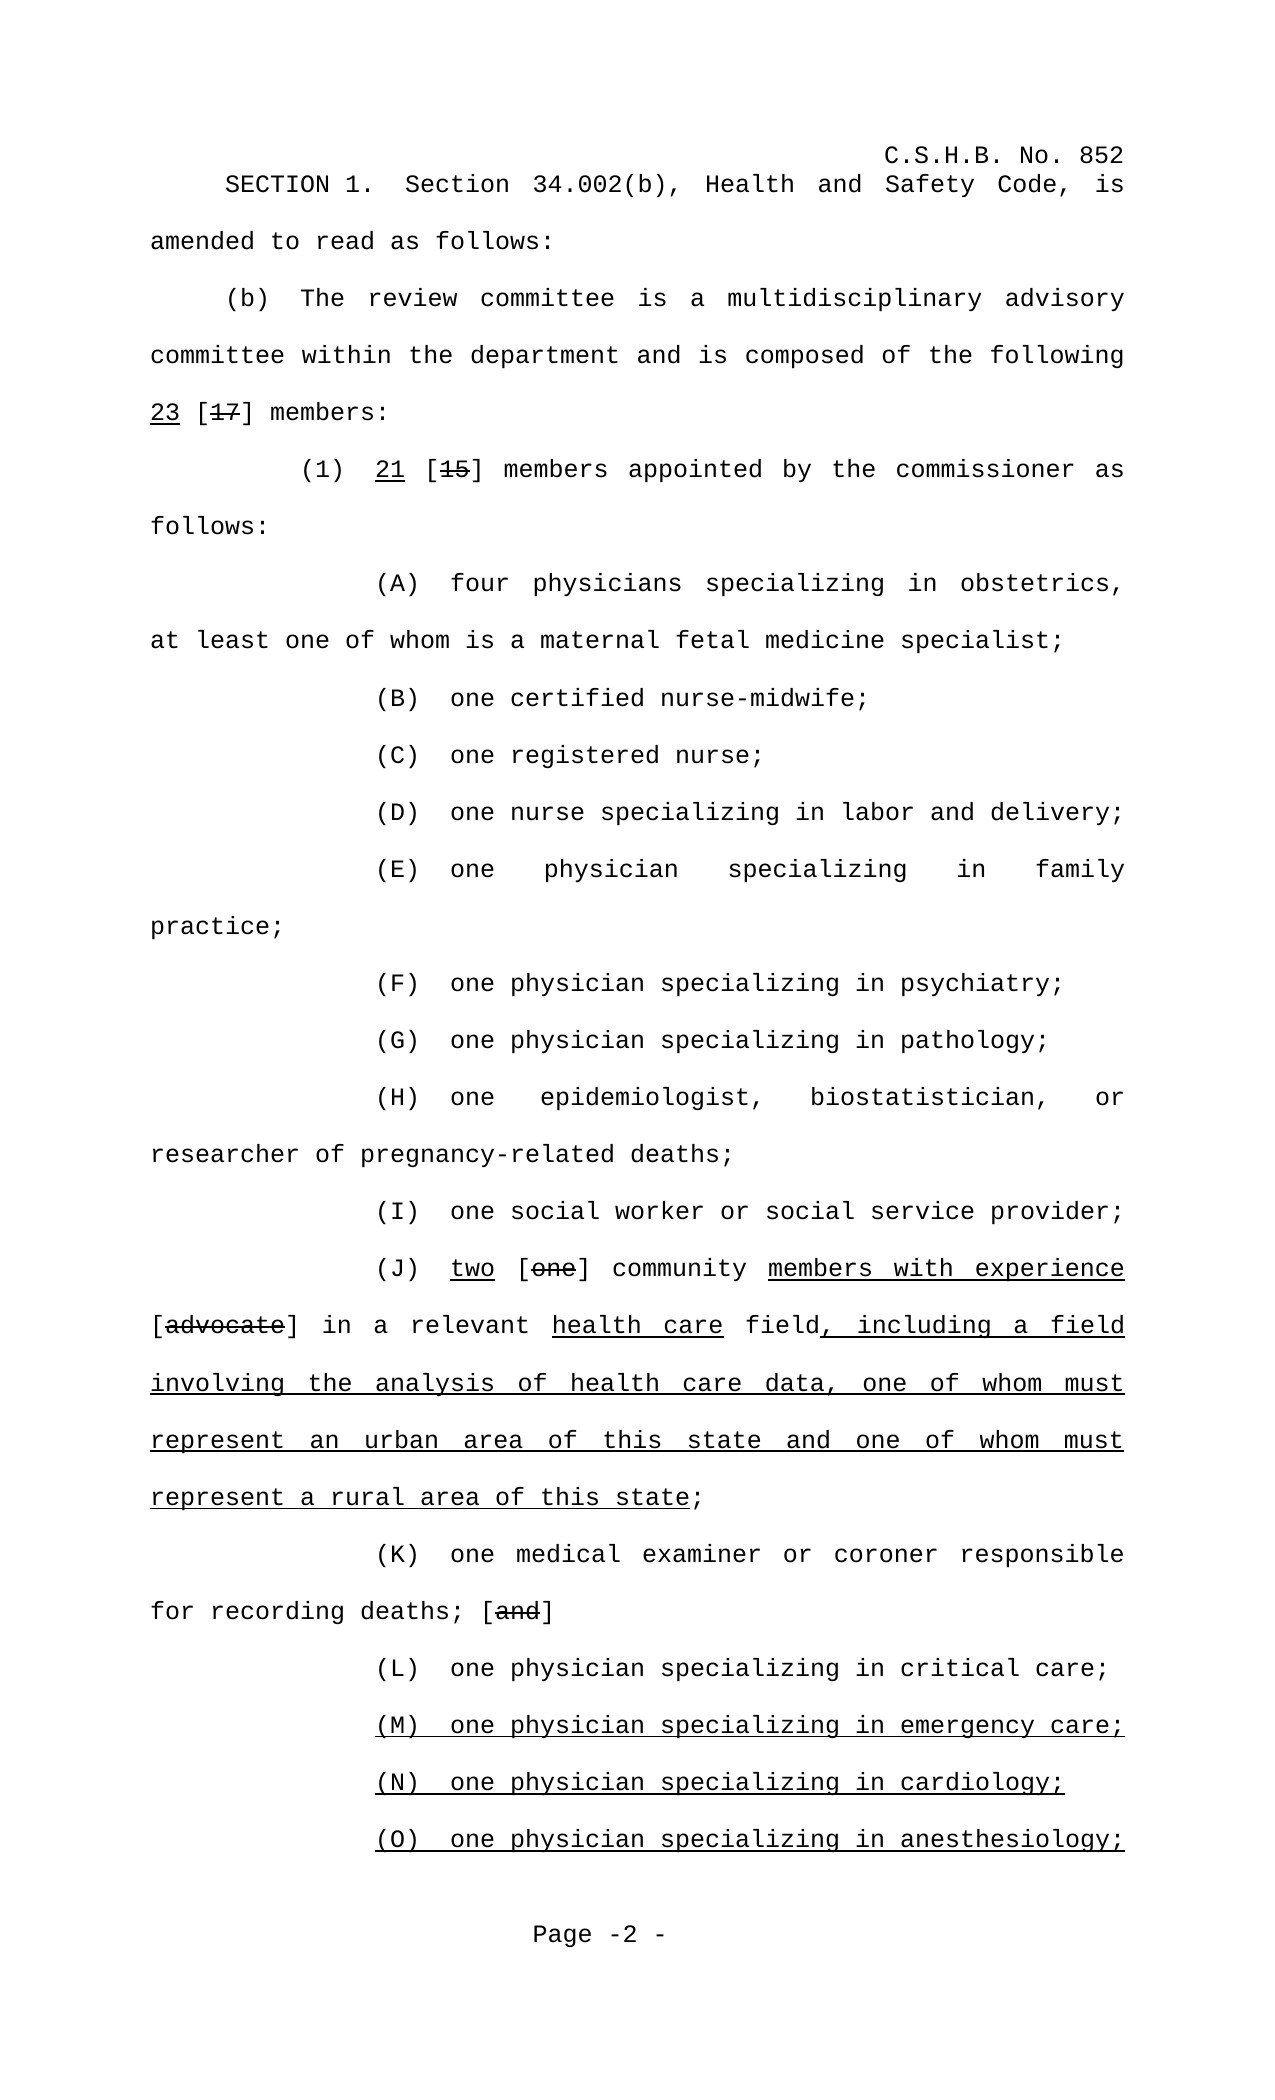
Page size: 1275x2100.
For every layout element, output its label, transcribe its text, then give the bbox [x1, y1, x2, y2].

text (G) one physician specializing in pathology; [150, 1027, 1125, 1056]
text (J) two [one] community members with experience [advocate] in a relevant health care field, including a field involving the analysis of health care data, one of whom must represent an urban area of this state and one of whom must represent a rural area of this state; [150, 1395, 1125, 1513]
text (A) four physicians specializing in obstetrics, at least one of whom is a maternal fetal medicine specialist; [150, 571, 1125, 656]
text (N) one physician specializing in cardiology; [150, 1769, 1125, 1798]
text (J) two [one] community members with experience [advocate] in a relevant health care field, including a field involving the analysis of health care data, one of whom must represent an urban area of this state and one of whom must represent a rural area of this state; [150, 1256, 1125, 1393]
text (I) one social worker or social service provider; [150, 1199, 1125, 1227]
text (L) one physician specializing in critical care; [150, 1655, 1125, 1684]
text (E) one physician specializing in family practice; [150, 856, 1125, 942]
text (1) 21 [15] members appointed by the commissioner as follows: [150, 457, 1125, 542]
text SECTION 1. Section 34.002(b), Health and Safety Code, is amended to read as follows: [150, 171, 1125, 257]
text (b) The review committee is a multidisciplinary advisory committee within the department and is composed of the following 23 [17] members: [150, 285, 1125, 428]
text (F) one physician specializing in psychiatry; [150, 970, 1125, 999]
text (M) one physician specializing in emergency care; [150, 1712, 1125, 1741]
text (C) one registered nurse; [150, 742, 1125, 771]
text (K) one medical examiner or coroner responsible for recording deaths; [and] [150, 1541, 1125, 1627]
text (H) one epidemiologist, biostatistician, or researcher of pregnancy-related deaths; [150, 1084, 1125, 1170]
text (D) one nurse specializing in labor and delivery; [150, 799, 1125, 828]
text (B) one certified nurse-midwife; [150, 685, 1125, 713]
text (O) one physician specializing in anesthesiology; [150, 1827, 1125, 1855]
